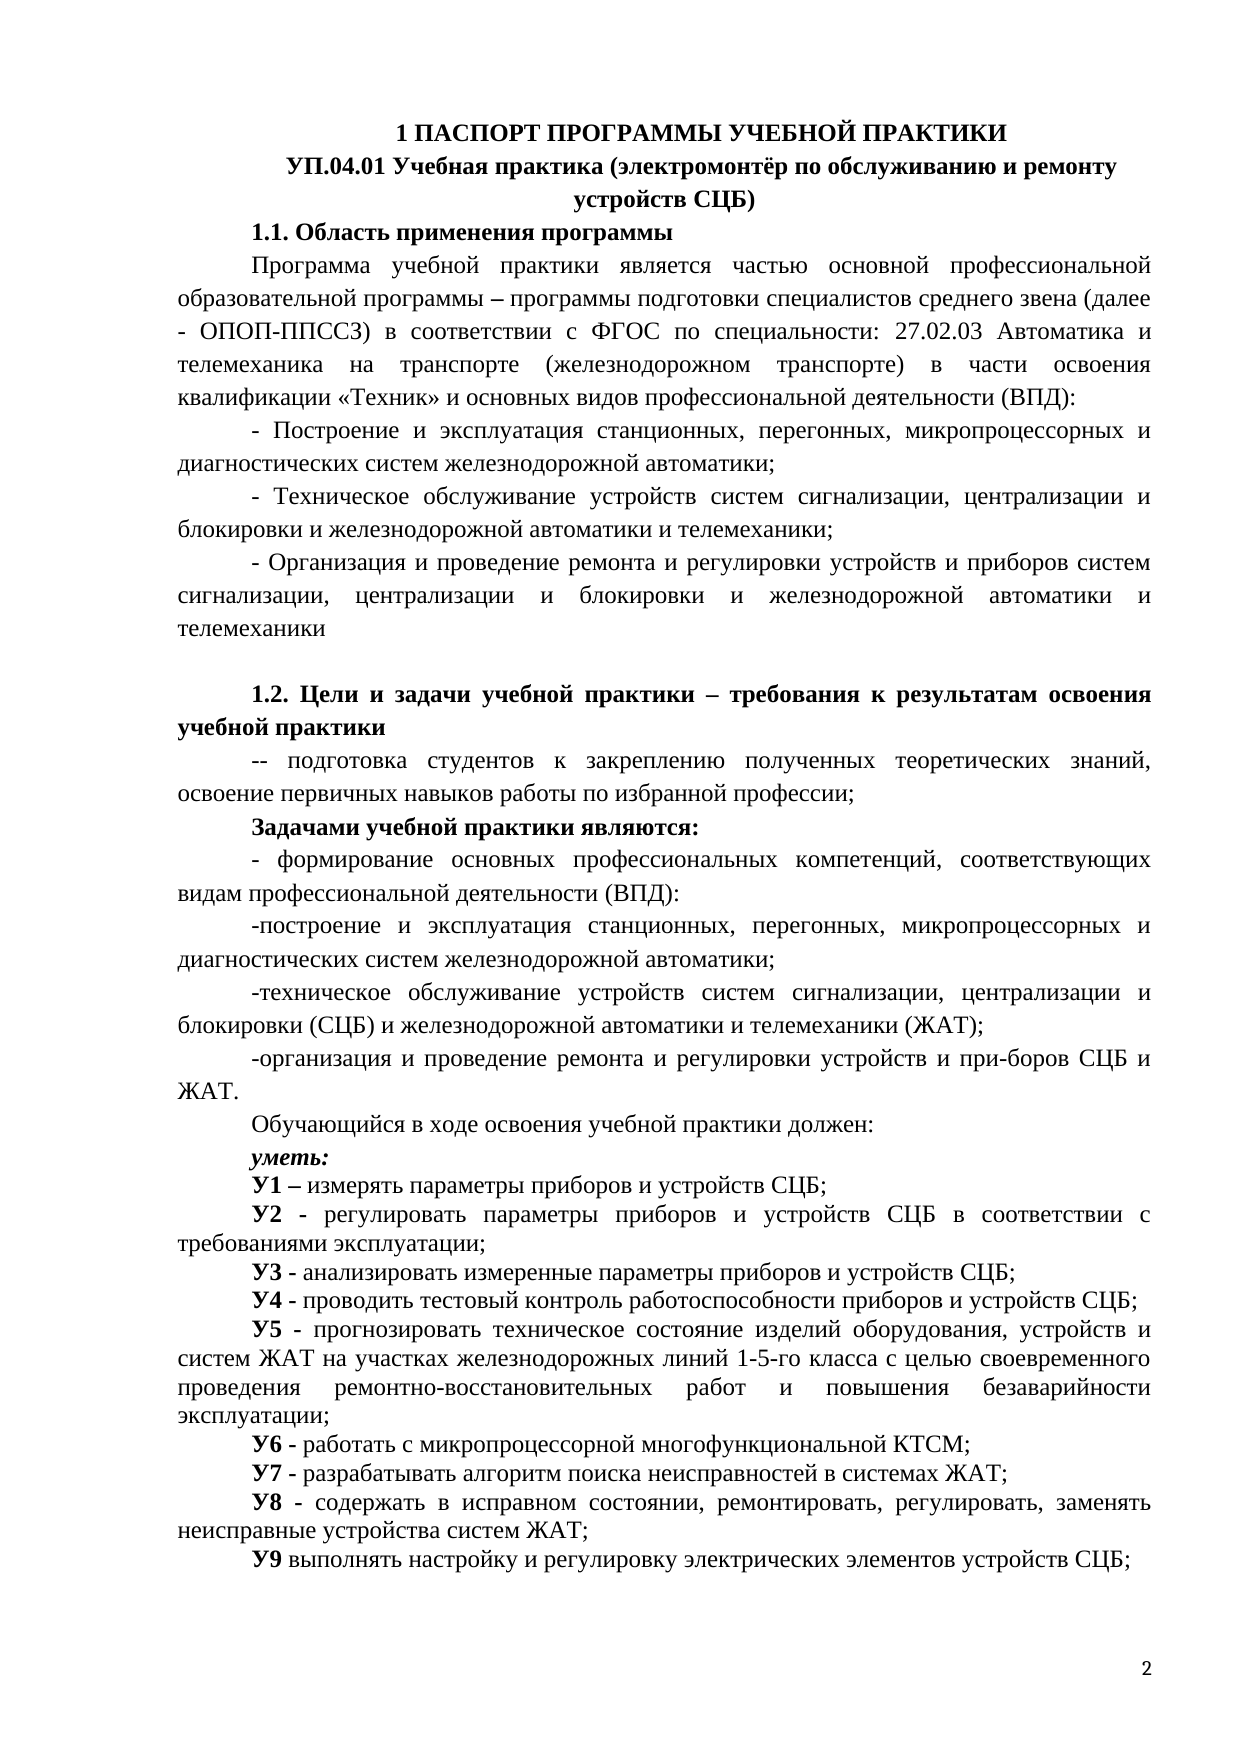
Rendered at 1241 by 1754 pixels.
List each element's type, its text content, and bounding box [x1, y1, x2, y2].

text У1 – измерять параметры приборов и устройств СЦБ; [177, 1171, 1152, 1199]
text 1.2. Цели и задачи учебной практики – требования к результатам освоения учебной практики [177, 679, 1152, 741]
text -техническое обслуживание устройств систем сигнализации, централизации и блокировки (СЦБ) и железнодорожной автоматики и телемеханики (ЖАТ); [177, 977, 1152, 1038]
text 1.1. Область применения программы [177, 217, 1152, 246]
text УП.04.01 Учебная практика (электромонтёр по обслуживанию и ремонту устройств СЦБ) [177, 151, 1152, 213]
text У7 - разрабатывать алгоритм поиска неисправностей в системах ЖАТ; [177, 1458, 1152, 1487]
text -организация и проведение ремонта и регулировки устройств и при-боров СЦБ и ЖАТ. [177, 1043, 1152, 1104]
text У8 - содержать в исправном состоянии, ремонтировать, регулировать, заменять неисправные устройства систем ЖАТ; [177, 1487, 1152, 1544]
text - Построение и эксплуатация станционных, перегонных, микропроцессорных и диагностических систем железнодорожной автоматики; [177, 415, 1152, 477]
text У3 - анализировать измеренные параметры приборов и устройств СЦБ; [177, 1257, 1152, 1286]
text - Техническое обслуживание устройств систем сигнализации, централизации и блокировки и железнодорожной автоматики и телемеханики; [177, 481, 1152, 543]
text У9 выполнять настройку и регулировку электрических элементов устройств СЦБ; [177, 1544, 1152, 1573]
text У5 - прогнозировать техническое состояние изделий оборудования, устройств и систем ЖАТ на участках железнодорожных линий 1-5-го класса с целью своевременного проведения ремонтно-восстановительных работ и повышения безаварийности эксплуатации; [177, 1314, 1152, 1429]
text Задачами учебной практики являются: [177, 812, 1152, 840]
text У2 - регулировать параметры приборов и устройств СЦБ в соответствии с требованиями эксплуатации; [177, 1199, 1152, 1257]
text У6 - работать с микропроцессорной многофункциональной КТСМ; [177, 1429, 1152, 1458]
text -построение и эксплуатация станционных, перегонных, микропроцессорных и диагностических систем железнодорожной автоматики; [177, 911, 1152, 972]
text уметь: [177, 1142, 1152, 1171]
text Программа учебной практики является частью основной профессиональной образовательной программы – программы подготовки специалистов среднего звена (далее - ОПОП-ППССЗ) в соответствии с ФГОС по специальности: 27.02.03 Автоматика и телемеханика на транспорте (железнодорожном транспорте) в части освоения квалификации «Техник» и основных видов профессиональной деятельности (ВПД): [177, 250, 1152, 411]
text У4 - проводить тестовый контроль работоспособности приборов и устройств СЦБ; [177, 1286, 1152, 1314]
text Обучающийся в ходе освоения учебной практики должен: [177, 1109, 1152, 1137]
text -- подготовка студентов к закреплению полученных теоретических знаний, освоение первичных навыков работы по избранной профессии; [177, 746, 1152, 807]
text 1 ПАСПОРТ ПРОГРАММЫ УЧЕБНОЙ ПРАКТИКИ [177, 118, 1152, 147]
text - формирование основных профессиональных компетенций, соответствующих видам профессиональной деятельности (ВПД): [177, 844, 1152, 906]
text - Организация и проведение ремонта и регулировки устройств и приборов систем сигнализации, централизации и блокировки и железнодорожной автоматики и телемеханики [177, 547, 1152, 642]
